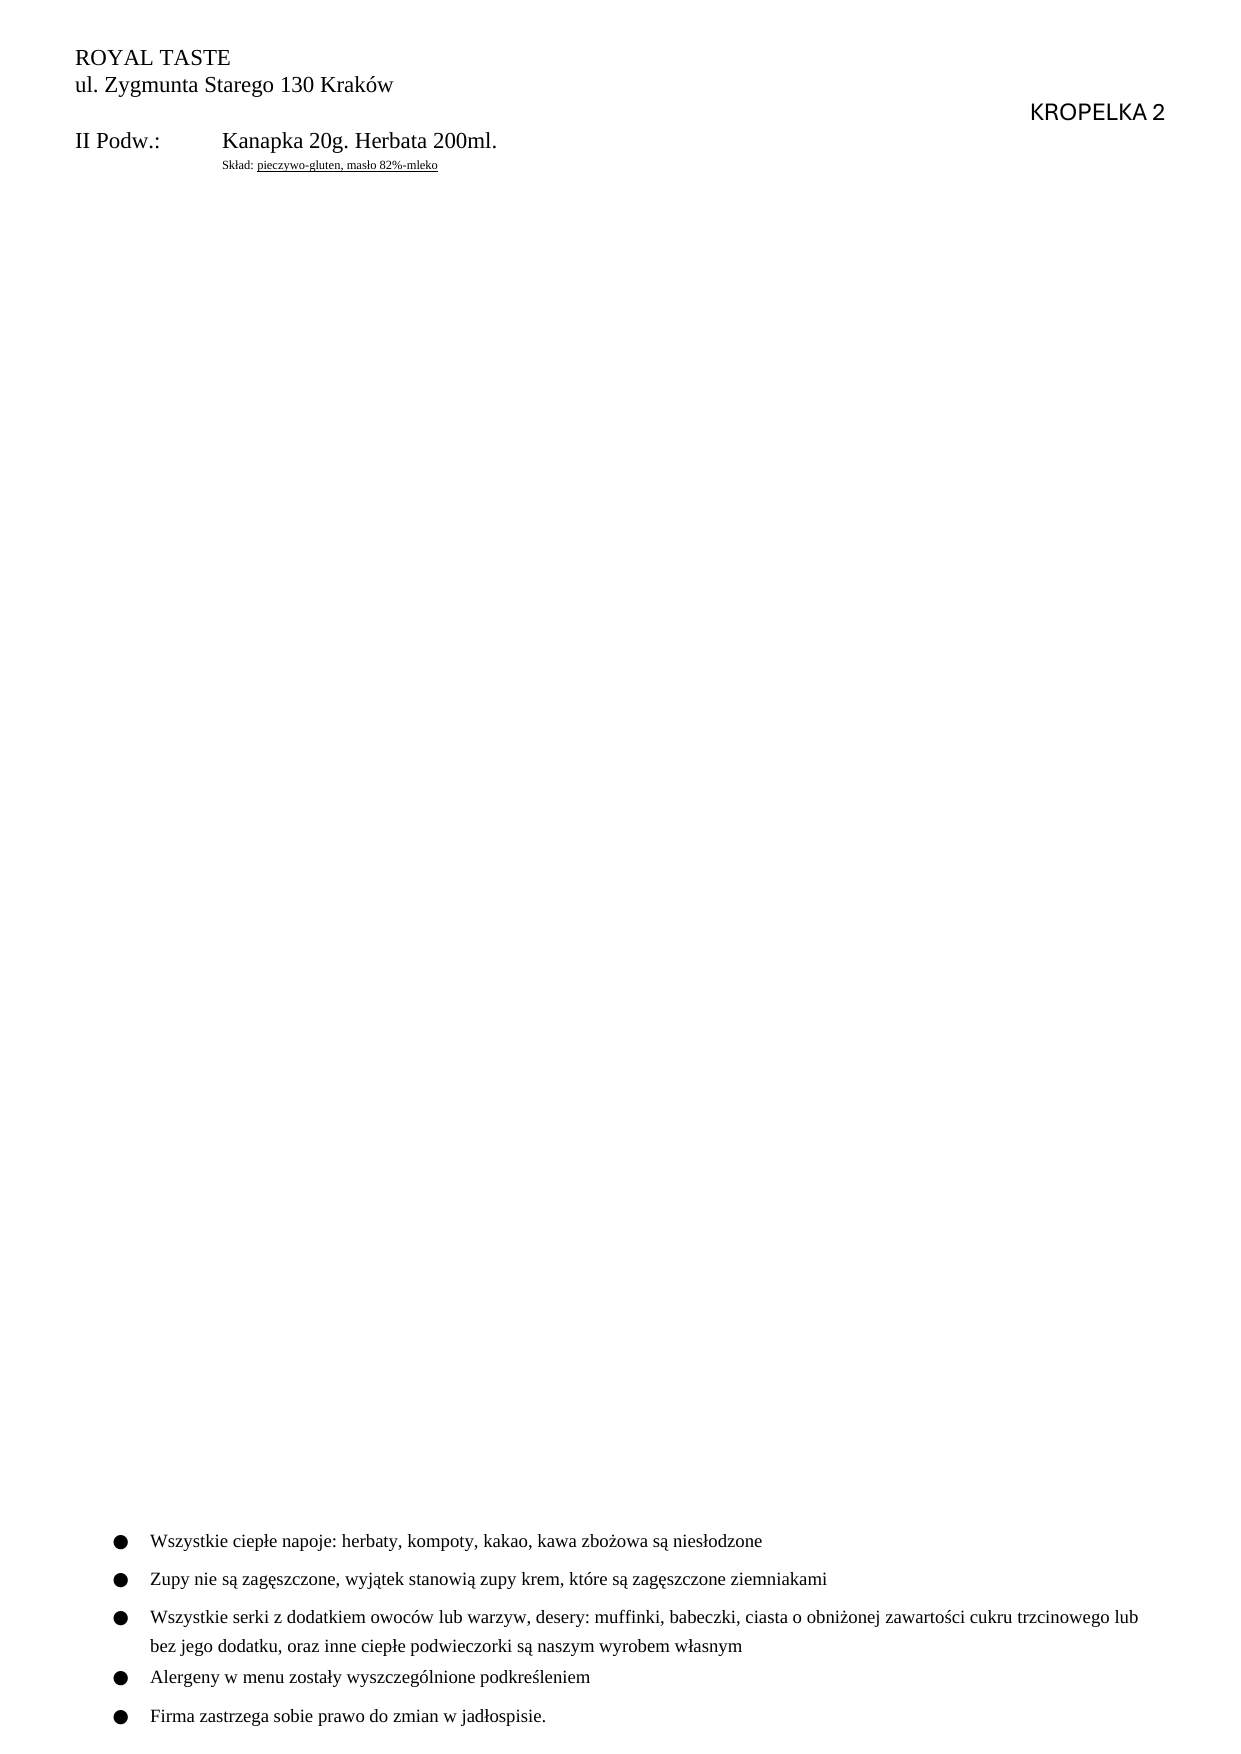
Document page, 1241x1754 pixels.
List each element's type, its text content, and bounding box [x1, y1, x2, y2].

text II Podw.: Kanapka 20g. Herbata 200ml. [75, 128, 1165, 154]
text Skład: pieczywo-gluten, masło 82%-mleko [75, 158, 1165, 172]
